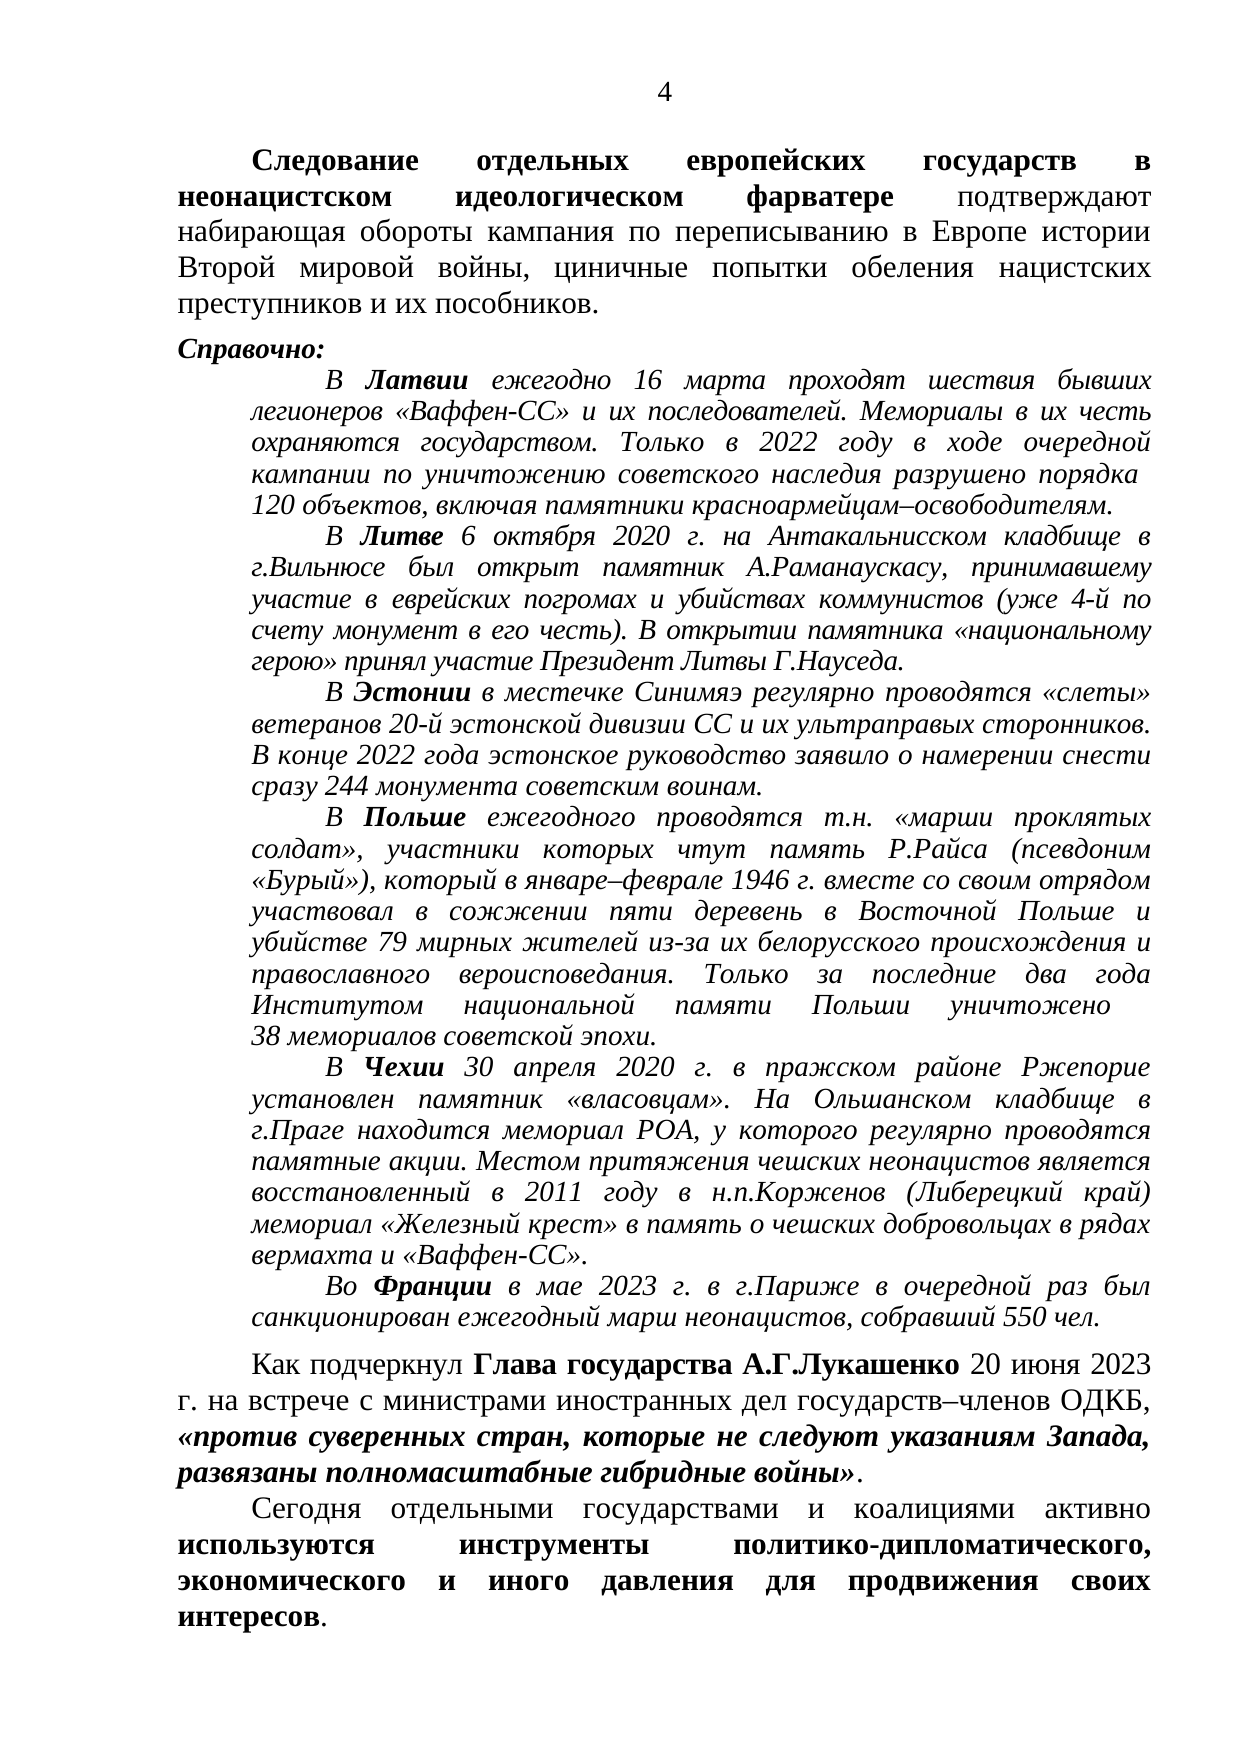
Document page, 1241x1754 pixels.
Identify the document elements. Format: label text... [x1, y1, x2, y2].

text Как подчеркнул Глава государства А.Г.Лукашенко 20 июня 2023 г. на встрече с министрами иностранных дел государств–членов ОДКБ, «против суверенных стран, которые не следуют указаниям Запада, развязаны полномасштабные гибридные войны». [177, 1346, 1152, 1489]
text В Литве 6 октября 2020 г. на Антакальнисском кладбище в г.Вильнюсе был открыт памятник А.Раманаускасу, принимавшему участие в еврейских погромах и убийствах коммунистов (уже 4-й по счету монумент в его честь). В открытии памятника «национальному герою» принял участие Президент Литвы Г.Науседа. [251, 521, 1152, 677]
text В Польше ежегодного проводятся т.н. «марши проклятых солдат», участники которых чтут память Р.Райса (псевдоним «Бурый»), который в январе–феврале 1946 г. вместе со своим отрядом участвовал в сожжении пяти деревень в Восточной Польше и убийстве 79 мирных жителей из-за их белорусского происхождения и православного вероисповедания. Только за последние два года Институтом национальной памяти Польши уничтожено 38 мемориалов советской эпохи. [251, 802, 1152, 1052]
text В Чехии 30 апреля 2020 г. в пражском районе Ржепорие установлен памятник «власовцам». На Ольшанском кладбище в г.Праге находится мемориал РОА, у которого регулярно проводятся памятные акции. Местом притяжения чешских неонацистов является восстановленный в 2011 году в н.п.Корженов (Либерецкий край) мемориал «Железный крест» в память о чешских добровольцах в рядах вермахта и «Ваффен-СС». [251, 1052, 1152, 1271]
text В Эстонии в местечке Синимяэ регулярно проводятся «слеты» ветеранов 20-й эстонской дивизии СС и их ультраправых сторонников. В конце 2022 года эстонское руководство заявило о намерении снести сразу 244 монумента советским воинам. [251, 677, 1152, 802]
text Во Франции в мае 2023 г. в г.Париже в очередной раз был санкционирован ежегодный марш неонацистов, собравший 550 чел. [251, 1271, 1152, 1333]
text Сегодня отдельными государствами и коалициями активно используются инструменты политико-дипломатического, экономического и иного давления для продвижения своих интересов. [177, 1489, 1152, 1633]
text Справочно: [177, 333, 1152, 364]
text В Латвии ежегодно 16 марта проходят шествия бывших легионеров «Ваффен-СС» и их последователей. Мемориалы в их честь охраняются государством. Только в 2022 году в ходе очередной кампании по уничтожению советского наследия разрушено порядка 120 объектов, включая памятники красноармейцам–освободителям. [251, 364, 1152, 521]
text Следование отдельных европейских государств в неонацистском идеологическом фарватере подтверждают набирающая обороты кампания по переписыванию в Европе истории Второй мировой войны, циничные попытки обеления нацистских преступников и их пособников. [177, 141, 1152, 321]
